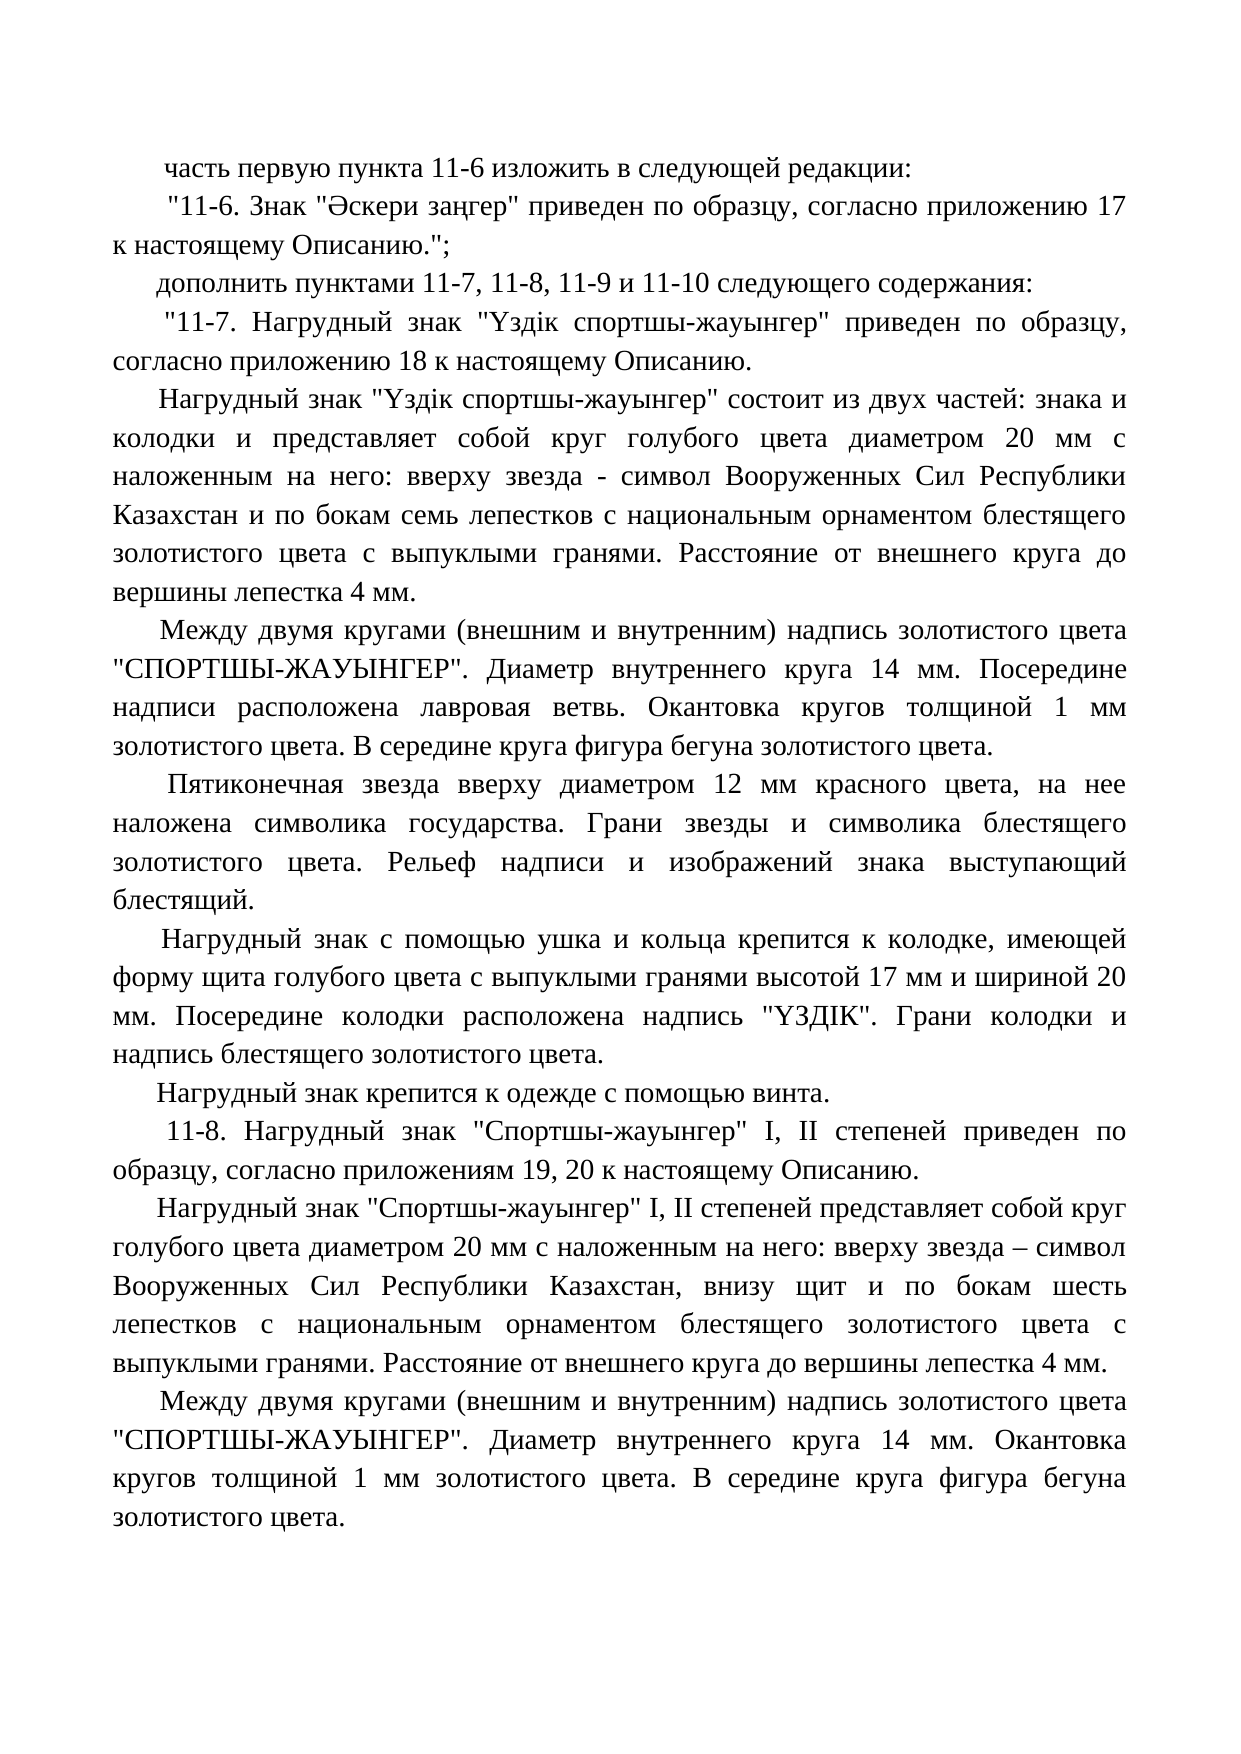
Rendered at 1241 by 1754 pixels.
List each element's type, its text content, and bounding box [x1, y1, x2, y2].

text Нагрудный знак с помощью ушка и кольца крепится к колодке, имеющей форму щита голубого цвета с выпуклыми гранями высотой 17 мм и шириной 20 мм. Посередине колодки расположена надпись "ҮЗДІК". Грани колодки и надпись блестящего золотистого цвета. [112, 921, 1128, 1070]
text Нагрудный знак "Спортшы-жауынгер" I, II степеней представляет собой круг голубого цвета диаметром 20 мм с наложенным на него: вверху звезда – символ Вооруженных Сил Республики Казахстан, внизу щит и по бокам шесть лепестков с национальным орнаментом блестящего золотистого цвета с выпуклыми гранями. Расстояние от внешнего круга до вершины лепестка 4 мм. [112, 1191, 1128, 1378]
text Между двумя кругами (внешним и внутренним) надпись золотистого цвета "СПОРТШЫ-ЖАУЫНГЕР". Диаметр внутреннего круга 14 мм. Посередине надписи расположена лавровая ветвь. Окантовка кругов толщиной 1 мм золотистого цвета. В середине круга фигура бегуна золотистого цвета. [112, 612, 1128, 762]
text Нагрудный знак крепится к одежде с помощью винта. [112, 1075, 1128, 1108]
text "11-7. Нагрудный знак "Үздік спортшы-жауынгер" приведен по образцу, согласно приложению 18 к настоящему Описанию. [112, 304, 1128, 376]
text "11-6. Знак "Әскери заңгер" приведен по образцу, согласно приложению 17 к настоящему Описанию."; [112, 188, 1128, 261]
text часть первую пункта 11-6 изложить в следующей редакции: [112, 150, 1128, 183]
text Пятиконечная звезда вверху диаметром 12 мм красного цвета, на нее наложена символика государства. Грани звезды и символика блестящего золотистого цвета. Рельеф надписи и изображений знака выступающий блестящий. [112, 767, 1128, 916]
text дополнить пунктами 11-7, 11-8, 11-9 и 11-10 следующего содержания: [112, 266, 1128, 299]
text Нагрудный знак "Үздік спортшы-жауынгер" состоит из двух частей: знака и колодки и представляет собой круг голубого цвета диаметром 20 мм с наложенным на него: вверху звезда - символ Вооруженных Сил Республики Казахстан и по бокам семь лепестков с национальным орнаментом блестящего золотистого цвета с выпуклыми гранями. Расстояние от внешнего круга до вершины лепестка 4 мм. [112, 381, 1128, 607]
text Между двумя кругами (внешним и внутренним) надпись золотистого цвета "СПОРТШЫ-ЖАУЫНГЕР". Диаметр внутреннего круга 14 мм. Окантовка кругов толщиной 1 мм золотистого цвета. В середине круга фигура бегуна золотистого цвета. [112, 1383, 1128, 1532]
text 11-8. Нагрудный знак "Спортшы-жауынгер" І, ІІ степеней приведен по образцу, согласно приложениям 19, 20 к настоящему Описанию. [112, 1113, 1128, 1186]
